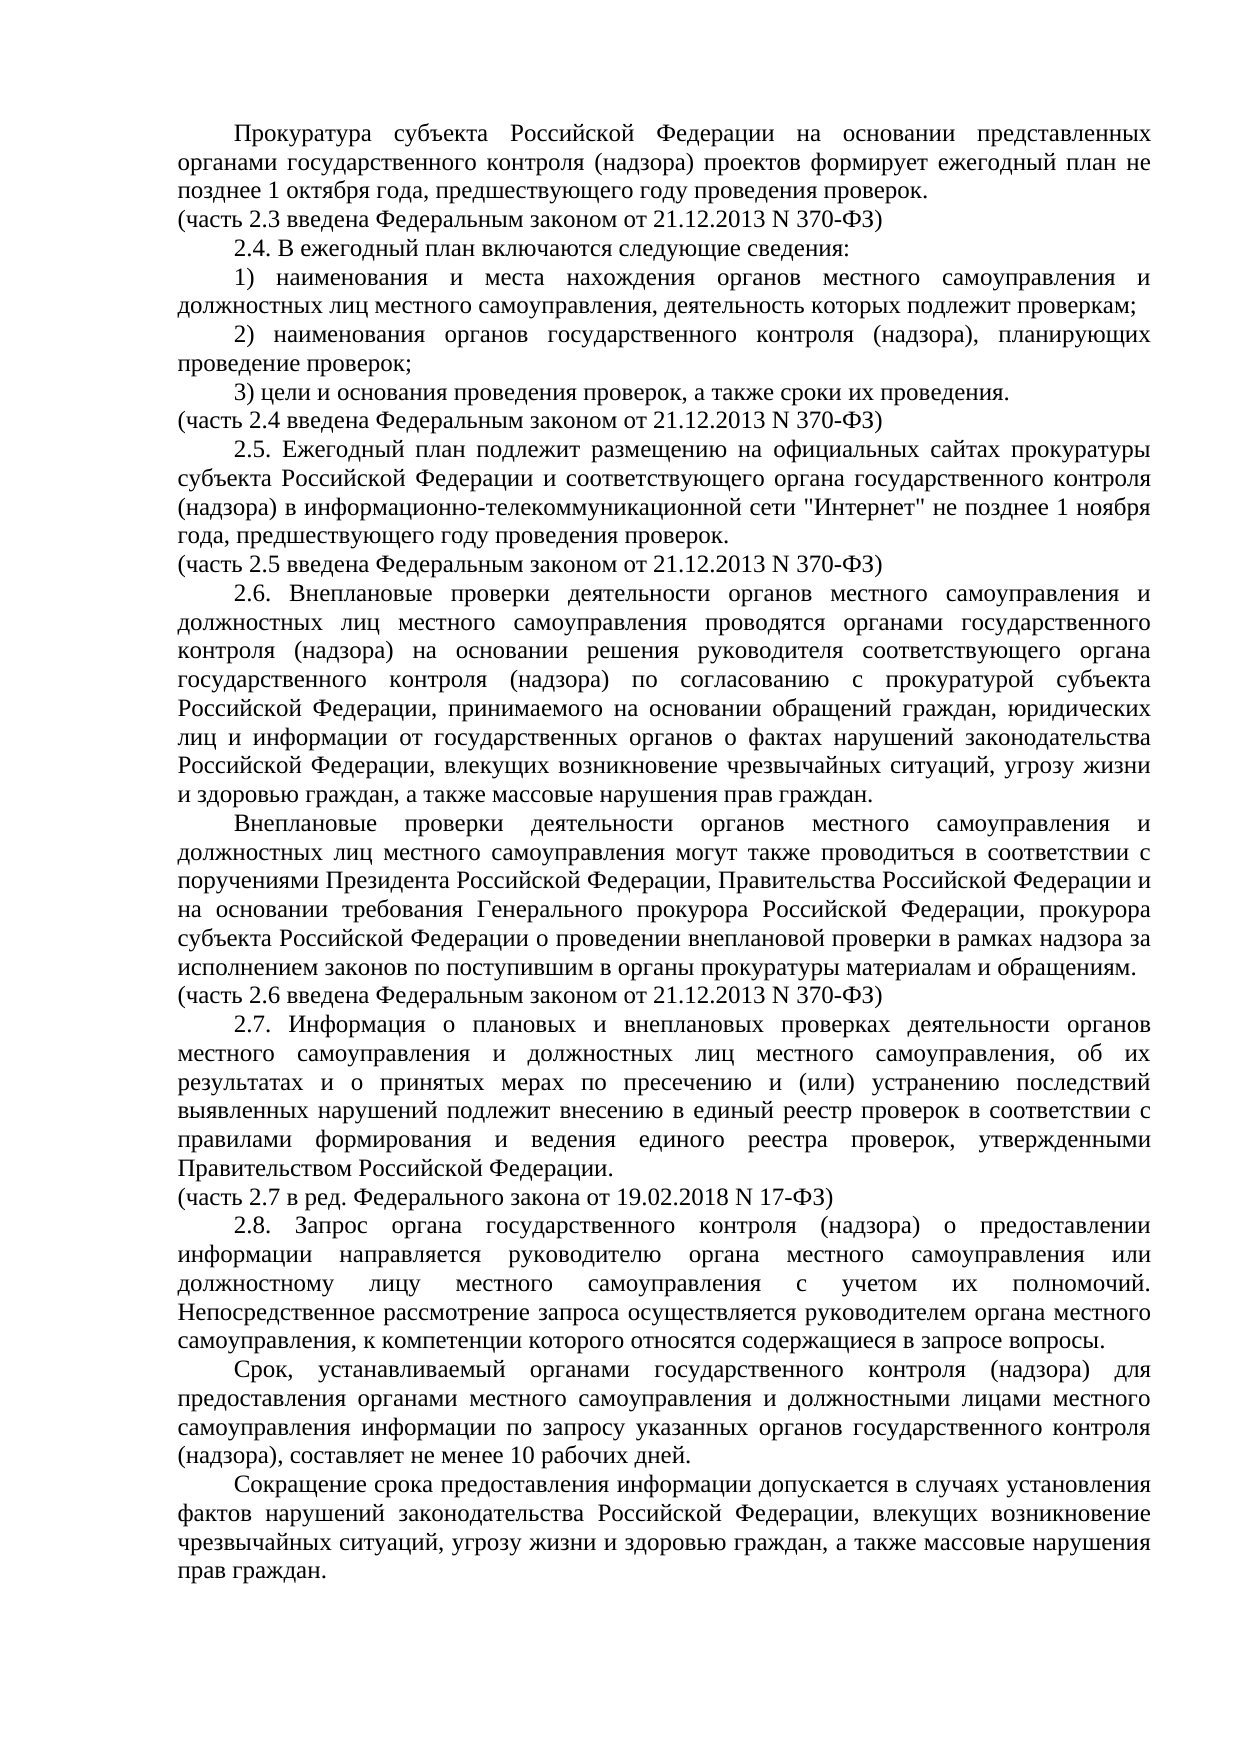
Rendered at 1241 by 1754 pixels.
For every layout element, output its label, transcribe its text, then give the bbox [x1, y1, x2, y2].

text Срок, устанавливаемый органами государственного контроля (надзора) для предоставления органами местного самоуправления и должностными лицами местного самоуправления информации по запросу указанных органов государственного контроля (надзора), составляет не менее 10 рабочих дней. [177, 1354, 1152, 1469]
text 2.6. Внеплановые проверки деятельности органов местного самоуправления и должностных лиц местного самоуправления проводятся органами государственного контроля (надзора) на основании решения руководителя соответствующего органа государственного контроля (надзора) по согласованию с прокуратурой субъекта Российской Федерации, принимаемого на основании обращений граждан, юридических лиц и информации от государственных органов о фактах нарушений законодательства Российской Федерации, влекущих возникновение чрезвычайных ситуаций, угрозу жизни и здоровью граждан, а также массовые нарушения прав граждан. [177, 578, 1152, 808]
text (часть 2.4 введена Федеральным законом от 21.12.2013 N 370-ФЗ) [177, 406, 1152, 434]
text (часть 2.6 введена Федеральным законом от 21.12.2013 N 370-ФЗ) [177, 981, 1152, 1009]
text 1) наименования и места нахождения органов местного самоуправления и должностных лиц местного самоуправления, деятельность которых подлежит проверкам; [177, 262, 1152, 319]
text Сокращение срока предоставления информации допускается в случаях установления фактов нарушений законодательства Российской Федерации, влекущих возникновение чрезвычайных ситуаций, угрозу жизни и здоровью граждан, а также массовые нарушения прав граждан. [177, 1469, 1152, 1584]
text 2) наименования органов государственного контроля (надзора), планирующих проведение проверок; [177, 319, 1152, 377]
text 3) цели и основания проведения проверок, а также сроки их проведения. [177, 377, 1152, 406]
text Внеплановые проверки деятельности органов местного самоуправления и должностных лиц местного самоуправления могут также проводиться в соответствии с поручениями Президента Российской Федерации, Правительства Российской Федерации и на основании требования Генерального прокурора Российской Федерации, прокурора субъекта Российской Федерации о проведении внеплановой проверки в рамках надзора за исполнением законов по поступившим в органы прокуратуры материалам и обращениям. [177, 808, 1152, 981]
text (часть 2.7 в ред. Федерального закона от 19.02.2018 N 17-ФЗ) [177, 1182, 1152, 1211]
text (часть 2.5 введена Федеральным законом от 21.12.2013 N 370-ФЗ) [177, 549, 1152, 578]
text 2.8. Запрос органа государственного контроля (надзора) о предоставлении информации направляется руководителю органа местного самоуправления или должностному лицу местного самоуправления с учетом их полномочий. Непосредственное рассмотрение запроса осуществляется руководителем органа местного самоуправления, к компетенции которого относятся содержащиеся в запросе вопросы. [177, 1211, 1152, 1354]
text (часть 2.3 введена Федеральным законом от 21.12.2013 N 370-ФЗ) [177, 204, 1152, 233]
text 2.4. В ежегодный план включаются следующие сведения: [177, 233, 1152, 262]
text 2.7. Информация о плановых и внеплановых проверках деятельности органов местного самоуправления и должностных лиц местного самоуправления, об их результатах и о принятых мерах по пресечению и (или) устранению последствий выявленных нарушений подлежит внесению в единый реестр проверок в соответствии с правилами формирования и ведения единого реестра проверок, утвержденными Правительством Российской Федерации. [177, 1009, 1152, 1182]
text 2.5. Ежегодный план подлежит размещению на официальных сайтах прокуратуры субъекта Российской Федерации и соответствующего органа государственного контроля (надзора) в информационно-телекоммуникационной сети "Интернет" не позднее 1 ноября года, предшествующего году проведения проверок. [177, 434, 1152, 549]
text Прокуратура субъекта Российской Федерации на основании представленных органами государственного контроля (надзора) проектов формирует ежегодный план не позднее 1 октября года, предшествующего году проведения проверок. [177, 118, 1152, 204]
